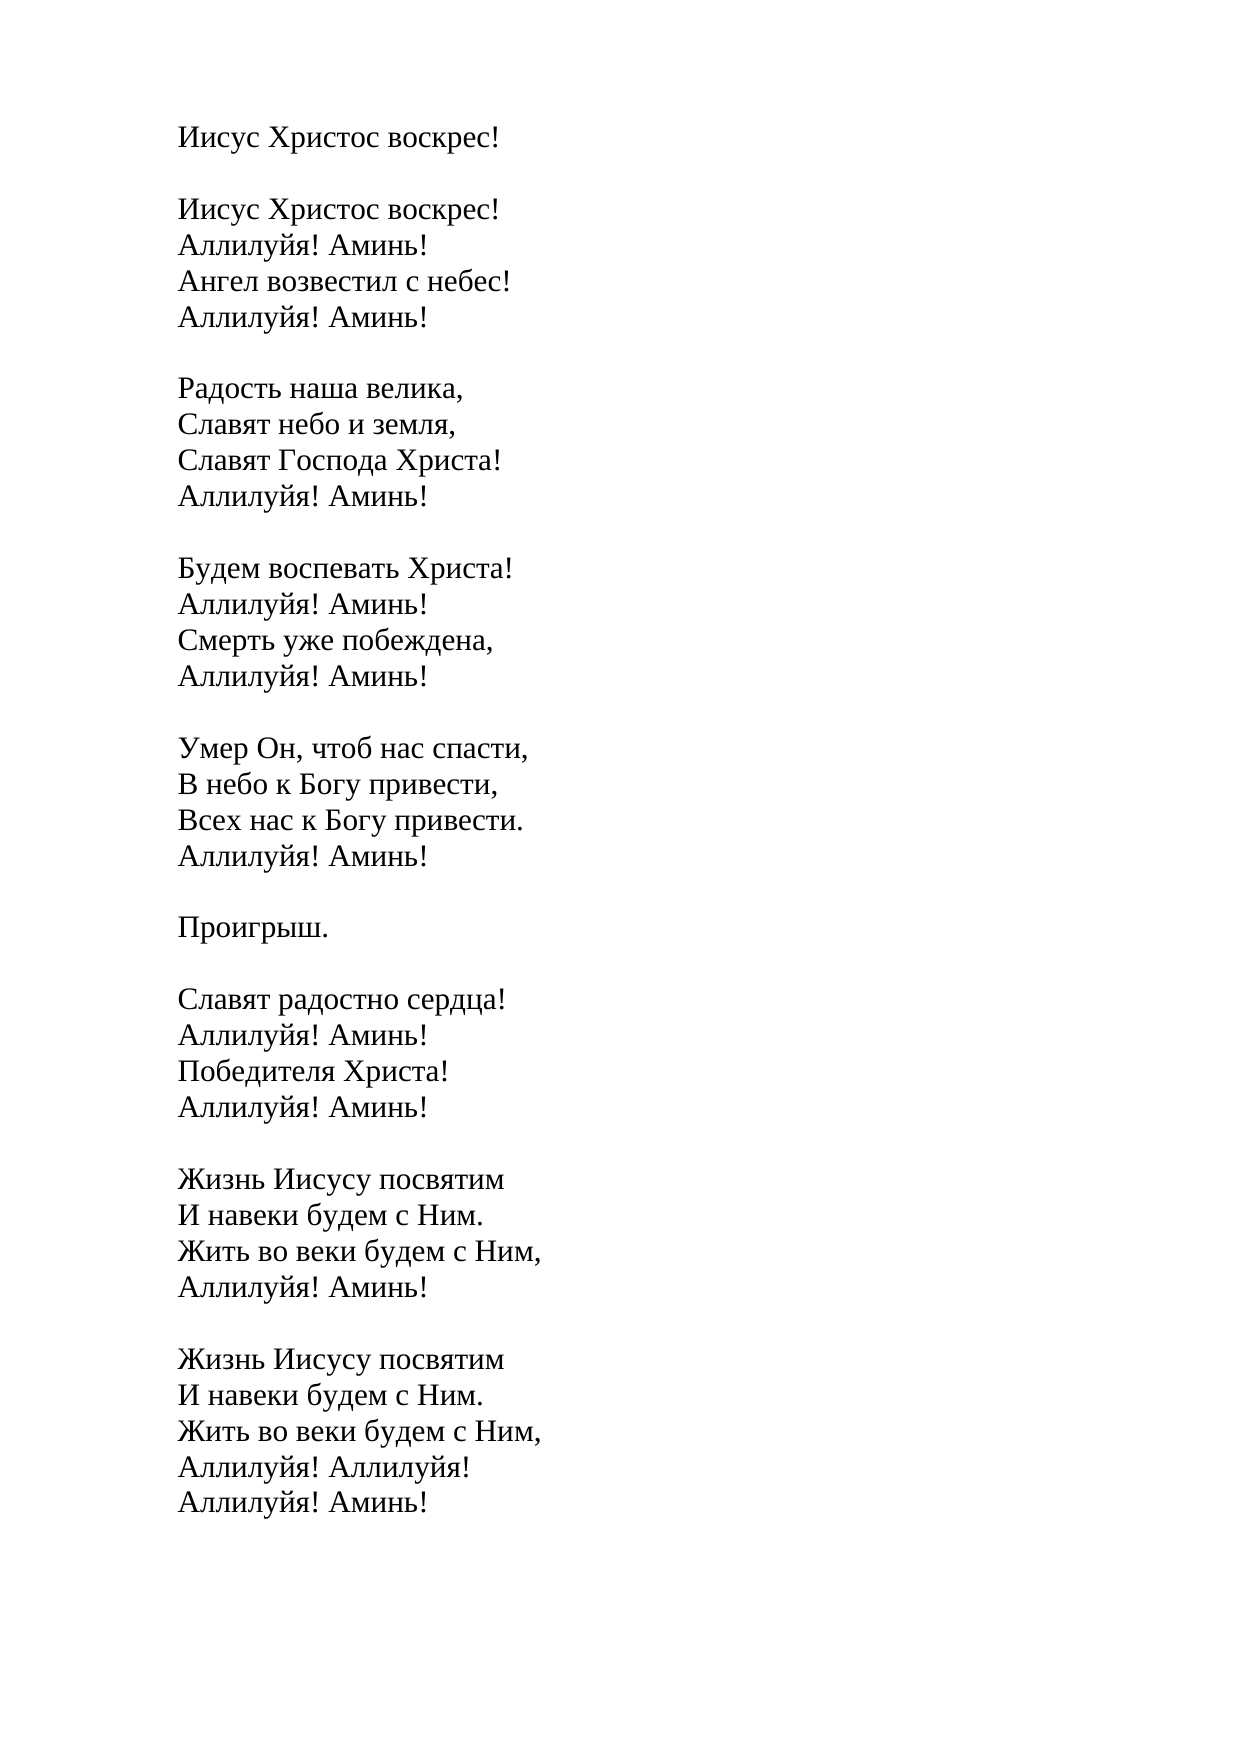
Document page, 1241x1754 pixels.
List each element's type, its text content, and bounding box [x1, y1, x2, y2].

text Победителя Христа! [177, 1052, 1152, 1088]
text Аллилуйя! Аминь! [177, 657, 1152, 693]
text И навеки будем с Ним. [177, 1376, 1152, 1412]
text Иисус Христос воскрес! [177, 190, 1152, 226]
text Жить во веки будем с Ним, [177, 1412, 1152, 1448]
text Ангел возвестил с небес! [177, 262, 1152, 298]
text Аллилуйя! Аминь! [177, 477, 1152, 513]
text Аллилуйя! Аминь! [177, 1268, 1152, 1304]
text Аллилуйя! Аминь! [177, 298, 1152, 334]
text Аллилуйя! Аминь! [177, 1484, 1152, 1520]
text Радость наша велика, [177, 370, 1152, 406]
text Умер Он, чтоб нас спасти, [177, 729, 1152, 765]
text Иисус Христос воскрес! [177, 118, 1152, 154]
text Аллилуйя! Аллилуйя! [177, 1448, 1152, 1484]
text Жизнь Иисусу посвятим [177, 1160, 1152, 1196]
text Проигрыш. [177, 909, 1152, 945]
text Аллилуйя! Аминь! [177, 1088, 1152, 1124]
text Жить во веки будем с Ним, [177, 1232, 1152, 1268]
text Аллилуйя! Аминь! [177, 837, 1152, 873]
text Жизнь Иисусу посвятим [177, 1340, 1152, 1376]
text Аллилуйя! Аминь! [177, 585, 1152, 621]
text И навеки будем с Ним. [177, 1196, 1152, 1232]
text Аллилуйя! Аминь! [177, 1017, 1152, 1052]
text Смерть уже побеждена, [177, 621, 1152, 657]
text Славят небо и земля, [177, 406, 1152, 442]
text В небо к Богу привести, [177, 765, 1152, 801]
text Будем воспевать Христа! [177, 549, 1152, 585]
text Славят радостно сердца! [177, 981, 1152, 1017]
text Аллилуйя! Аминь! [177, 226, 1152, 262]
text Славят Господа Христа! [177, 442, 1152, 477]
text Всех нас к Богу привести. [177, 801, 1152, 837]
